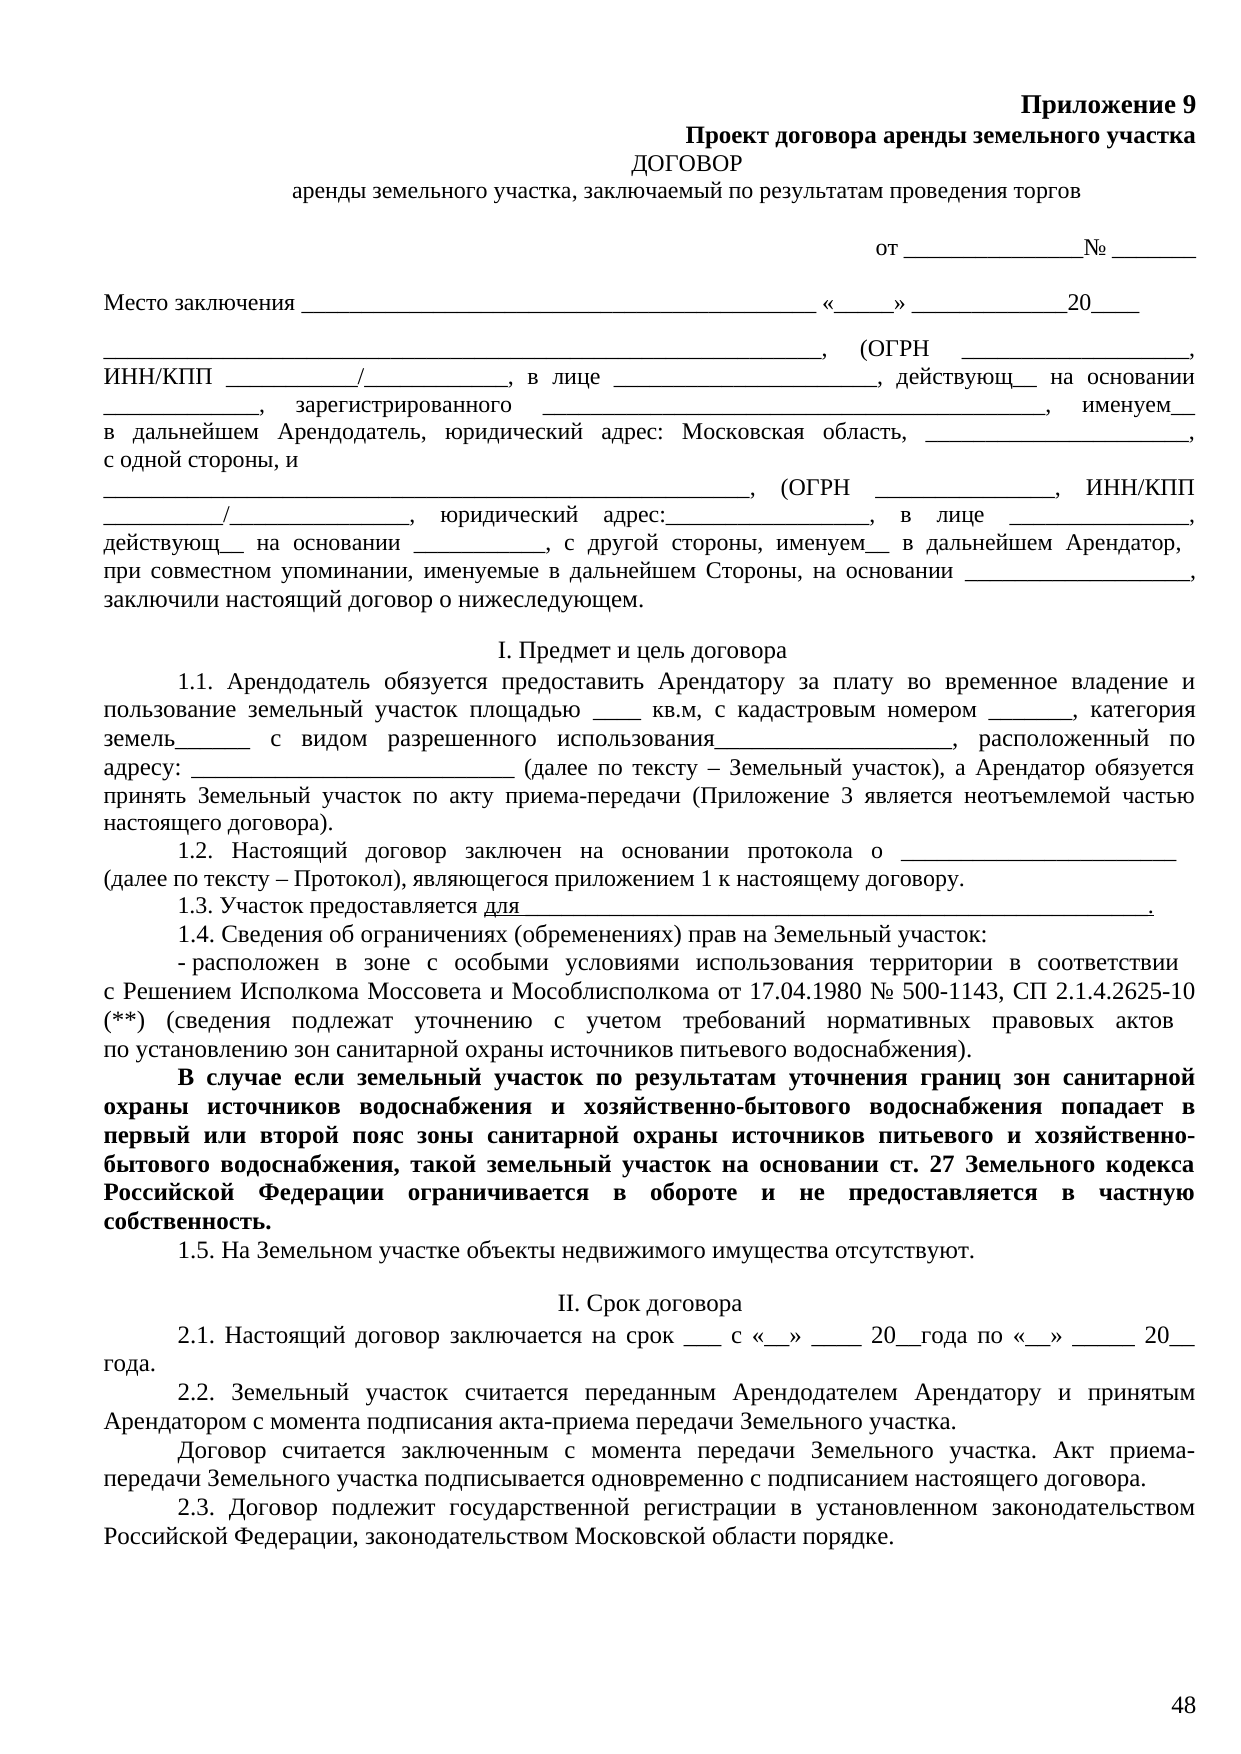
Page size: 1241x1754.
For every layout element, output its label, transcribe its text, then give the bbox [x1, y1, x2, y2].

text I. Предмет и цель договора [88, 639, 1196, 663]
text Место заключения ___________________________________________ «_____» _____________20____ [103, 288, 1196, 315]
text В случае если земельный участок по результатам уточнения границ зон санитарной охраны источников водоснабжения и хозяйственно-бытового водоснабжения попадает в первый или второй пояс зоны санитарной охраны источников питьевого и хозяйственно-бытового водоснабжения, такой земельный участок на основании ст. 27 Земельного кодекса Российской Федерации ограничивается в обороте и не предоставляется в частную собственность. [103, 1062, 1196, 1235]
text 1.5. На Земельном участке объекты недвижимого имущества отсутствуют. [103, 1235, 1196, 1264]
text 2.1. Настоящий договор заключается на срок ___ с «__» ____ 20__года по «__» _____ 20__ года. [103, 1320, 1196, 1377]
text 1.3. Участок предоставляется для ____________________________________________________. [103, 891, 1196, 919]
text Договор считается заключенным с момента передачи Земельного участка. Акт приема-передачи Земельного участка подписывается одновременно с подписанием настоящего договора. [103, 1435, 1196, 1492]
text ____________________________________________________________, (ОГРН ___________________, ИНН/КПП ___________/____________, в лице ______________________, действующ__ на основании _____________, зарегистрированного __________________________________________, именуем__ в дальнейшем Арендодатель, юридический адрес: Московская область, ______________________, с одной стороны, и [103, 334, 1196, 472]
text 1.2. Настоящий договор заключен на основании протокола о _______________________ (далее по тексту – Протокол), являющегося приложением 1 к настоящему договору. [103, 836, 1196, 891]
text ______________________________________________________, (ОГРН _______________, ИНН/КПП __________/_______________, юридический адрес:_________________, в лице _______________, действующ__ на основании ___________, с другой стороны, именуем__ в дальнейшем Арендатор, при совместном упоминании, именуемые в дальнейшем Стороны, на основании __________________, заключили настоящий договор о нижеследующем. [103, 472, 1196, 613]
text ДОГОВОР [103, 148, 1196, 176]
text 1.4. Сведения об ограничениях (обременениях) прав на Земельный участок: [103, 919, 1196, 947]
text аренды земельного участка, заключаемый по результатам проведения торгов [103, 176, 1196, 232]
subtitle Приложение 9 [103, 89, 1196, 120]
text II. Срок договора [103, 1292, 1196, 1316]
text 2.3. Договор подлежит государственной регистрации в установленном законодательством Российской Федерации, законодательством Московской области порядке. [103, 1492, 1196, 1550]
text Проект договора аренды земельного участка [103, 120, 1196, 148]
text 2.2. Земельный участок считается переданным Арендодателем Арендатору и принятым Арендатором с момента подписания акта-приема передачи Земельного участка. [103, 1377, 1196, 1435]
text - расположен в зоне с особыми условиями использования территории в соответствии с Решением Исполкома Моссовета и Мособлисполкома от 17.04.1980 № 500-1143, СП 2.1.4.2625-10 (**) (сведения подлежат уточнению с учетом требований нормативных правовых актов по установлению зон санитарной охраны источников питьевого водоснабжения). [103, 947, 1196, 1062]
text от _______________№ _______ [103, 232, 1196, 260]
text 1.1. Арендодатель обязуется предоставить Арендатору за плату во временное владение и пользование земельный участок площадью ____ кв.м, с кадастровым номером _______, категория земель______ с видом разрешенного использования___________________, расположенный по адресу: ___________________________ (далее по тексту – Земельный участок), а Арендатор обязуется принять Земельный участок по акту приема-передачи (Приложение 3 является неотъемлемой частью настоящего договора). [103, 666, 1196, 836]
